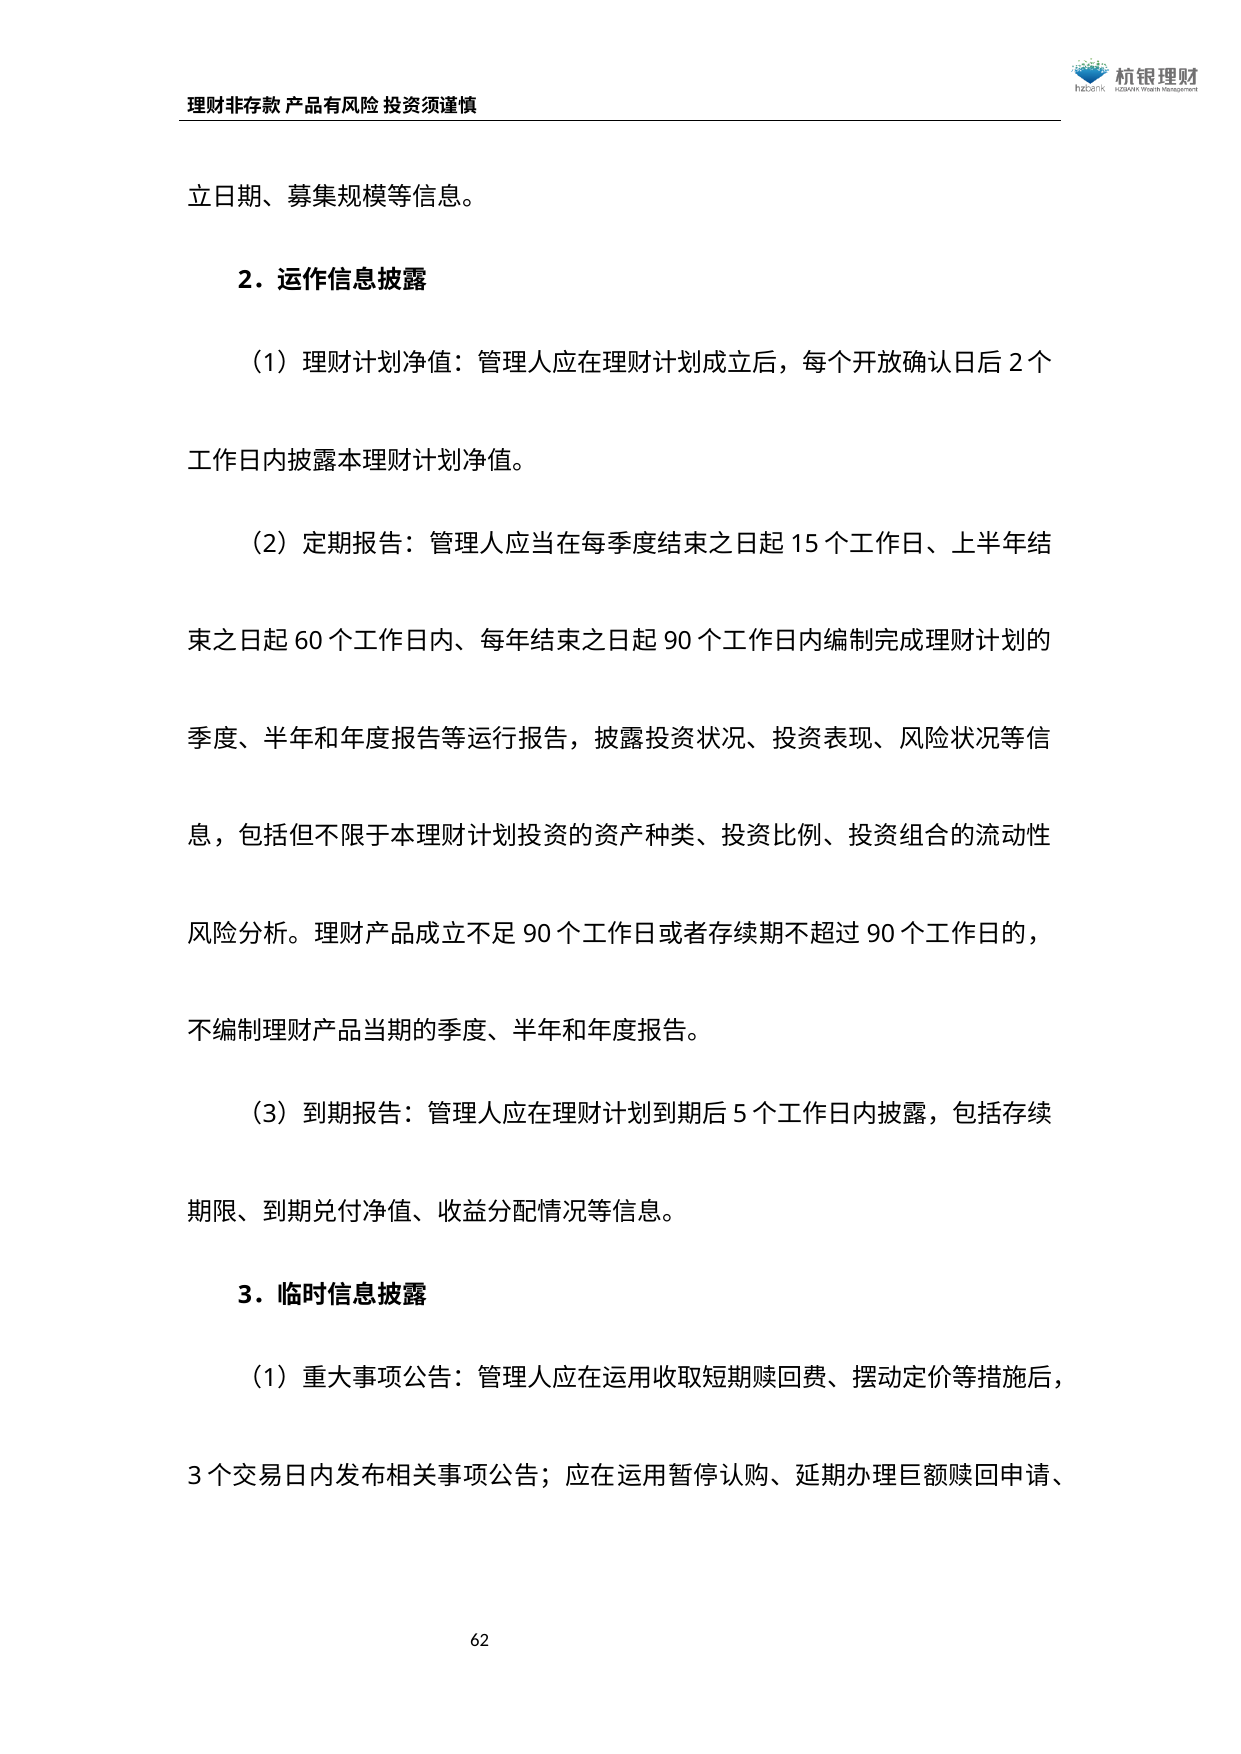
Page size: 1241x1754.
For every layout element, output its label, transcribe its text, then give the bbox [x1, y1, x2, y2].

list 理财计划净值：管理人应在理财计划成立后，每个开放确认日后2个工作日内披露本理财计划净值。 [187, 328, 1053, 491]
list 定期报告：管理人应当在每季度结束之日起15个工作日、上半年结束之日起60个工作日内、每年结束之日起90个工作日内编制完成理财计划的季度、半年和年度报告等运行报告，披露投资状况、投资表现、风险状况等信息，包括但不限于本理财计划投资的资产种类、投资比例、投资组合的流动性风险分析。理财产品成立不足90个工作日或者存续期不超过90个工作日的，不编制理财产品当期的季度、半年和年度报告。 [187, 509, 1053, 1061]
list 到期报告：管理人应在理财计划到期后5个工作日内披露，包括存续期限、到期兑付净值、收益分配情况等信息。 [187, 1079, 1053, 1242]
list 临时信息披露 [187, 1260, 1053, 1325]
picture [1027, 0, 1240, 151]
list 运作信息披露 [187, 245, 1053, 310]
list 发行公告：管理人应在理财计划成立日后5个工作日内披露，包括成立日期、募集规模等信息。 [187, 162, 1053, 227]
